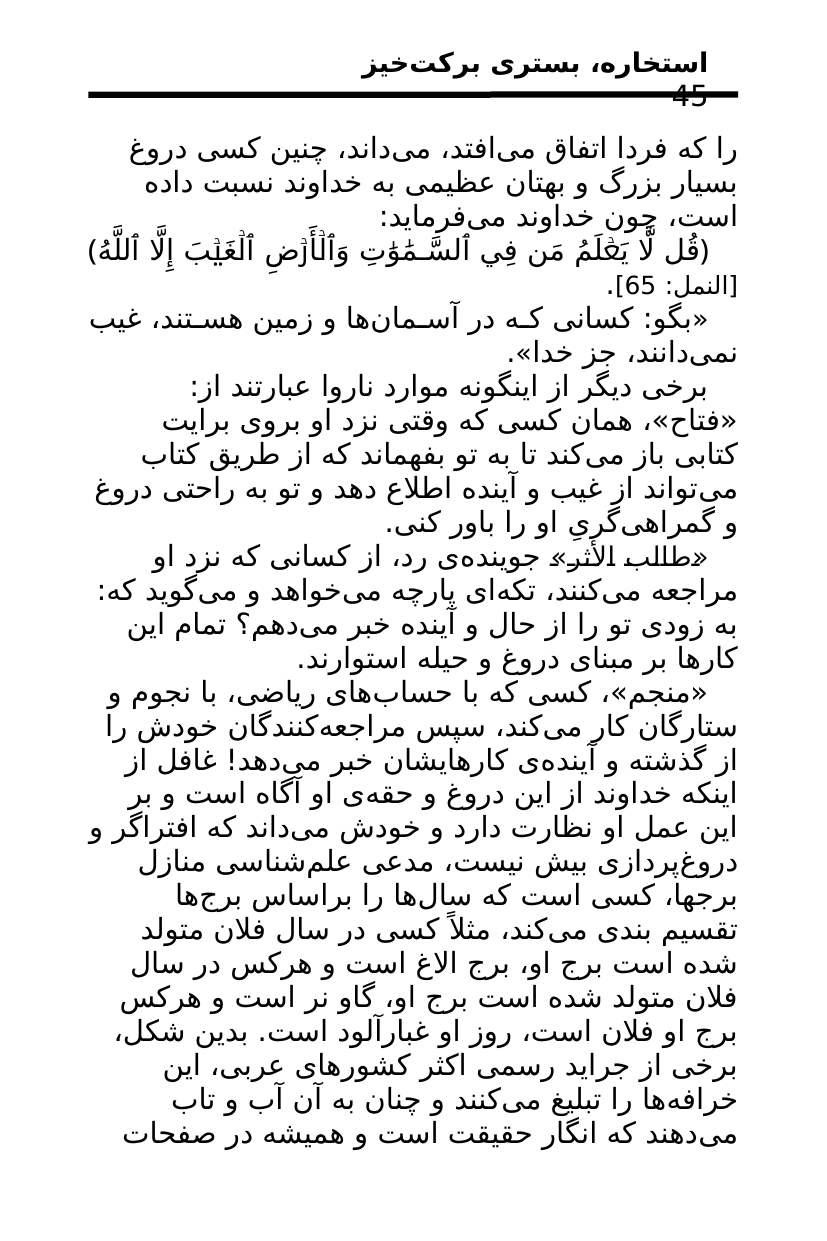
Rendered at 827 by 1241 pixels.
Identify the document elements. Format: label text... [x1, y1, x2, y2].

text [89, 132, 738, 233]
text ﴿قُل لَّا يَعۡلَمُ مَن فِي ٱلسَّمَٰوَٰتِ وَٱلۡأَرۡضِ ٱلۡغَيۡبَ إِلَّا ٱللَّهُ﴾ [النمل: 65]. [89, 233, 738, 301]
text «بگو: کسانی که در آسمان‌ها و زمین هستند، غیب نمی‌دانند، جز خدا». [89, 301, 738, 369]
text «طالب الأثر» جوینده‌ی رد، از کسانی که نزد او مراجعه می‌کنند، تکه‌ای پارچه می‌خواهد و می‌گوید که: به زودی تو را از حال و آینده خبر می‌دهم؟ تمام این کارها بر مبنای دروغ و حیله استوارند. [89, 539, 738, 675]
text برخی دیگر از اینگونه موارد ناروا عبارتند از: «فتاح»، همان کسی که وقتی نزد او بروی برایت کتابی باز می‌کند تا به تو بفهماند که از طریق کتاب می‌تواند از غیب و آینده اطلاع دهد و تو به راحتی دروغ و گمراهی‌گریِ او را باور کنی. [89, 369, 738, 539]
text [89, 675, 738, 1150]
